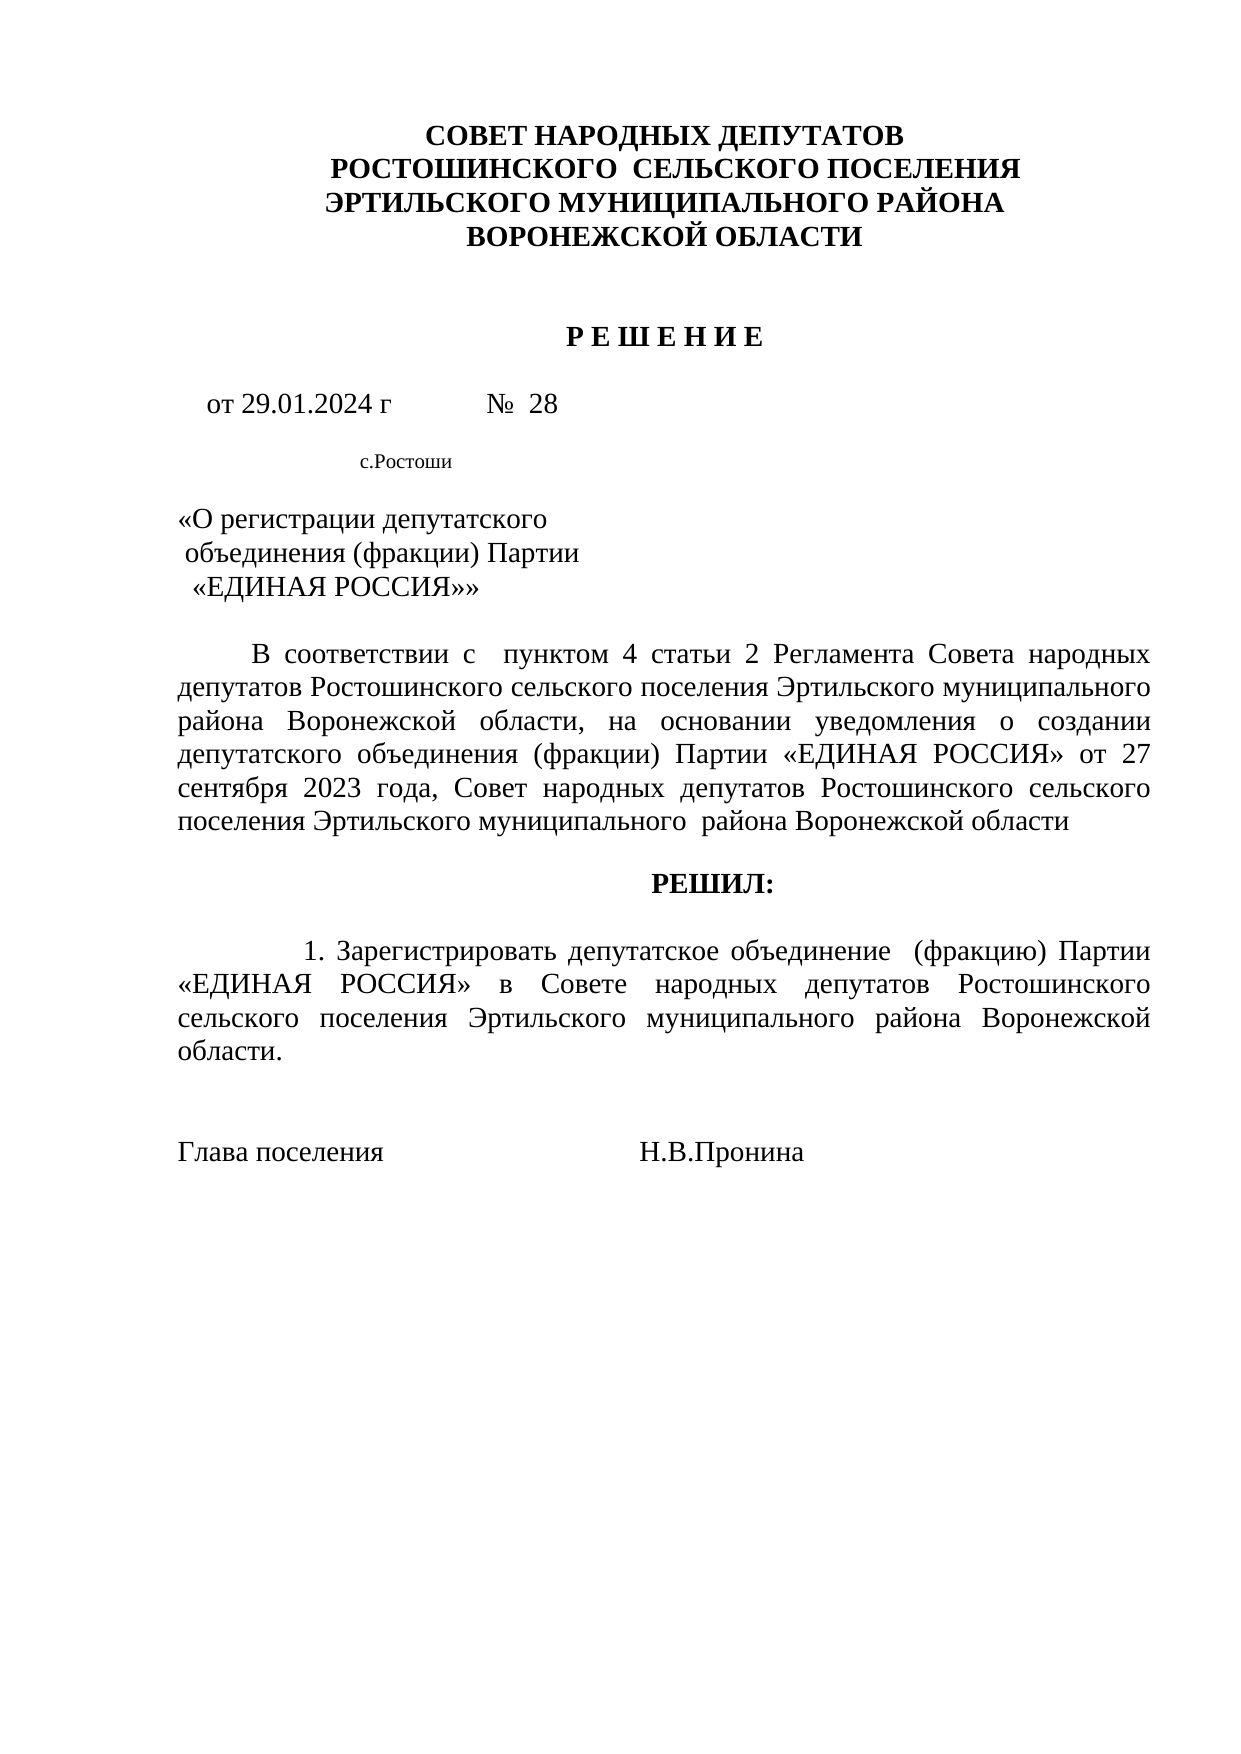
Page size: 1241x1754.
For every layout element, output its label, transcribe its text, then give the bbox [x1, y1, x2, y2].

text В соответствии с пунктом 4 статьи 2 Регламента Совета народных депутатов Ростошинского сельского поселения Эртильского муниципального района Воронежской области, на основании уведомления о создании депутатского объединения (фракции) Партии «ЕДИНАЯ РОССИЯ» от 27 сентября 2023 года, Совет народных депутатов Ростошинского сельского поселения Эртильского муниципального района Воронежской области [177, 636, 1152, 837]
text ЭРТИЛЬСКОГО МУНИЦИПАЛЬНОГО РАЙОНА [177, 185, 1152, 219]
text ВОРОНЕЖСКОЙ ОБЛАСТИ [177, 219, 1152, 252]
text от 29.01.2024 г № 28 [177, 386, 1152, 420]
text «ЕДИНАЯ РОССИЯ»» [177, 569, 1152, 602]
subtitle СОВЕТ НАРОДНЫХ ДЕПУТАТОВ [177, 118, 1152, 152]
text РОСТОШИНСКОГО СЕЛЬСКОГО ПОСЕЛЕНИЯ [177, 152, 1152, 185]
text Глава поселения Н.В.Пронина [177, 1134, 1152, 1168]
text РЕШИЛ: [177, 866, 1152, 899]
text с.Ростоши [177, 449, 1152, 473]
text объединения (фракции) Партии [177, 535, 1152, 569]
text Р Е Ш Е Н И Е [177, 319, 1152, 353]
text 1. Зарегистрировать депутатское объединение (фракцию) Партии «ЕДИНАЯ РОССИЯ» в Совете народных депутатов Ростошинского сельского поселения Эртильского муниципального района Воронежской области. [177, 933, 1152, 1067]
text «О регистрации депутатского [177, 502, 1152, 535]
